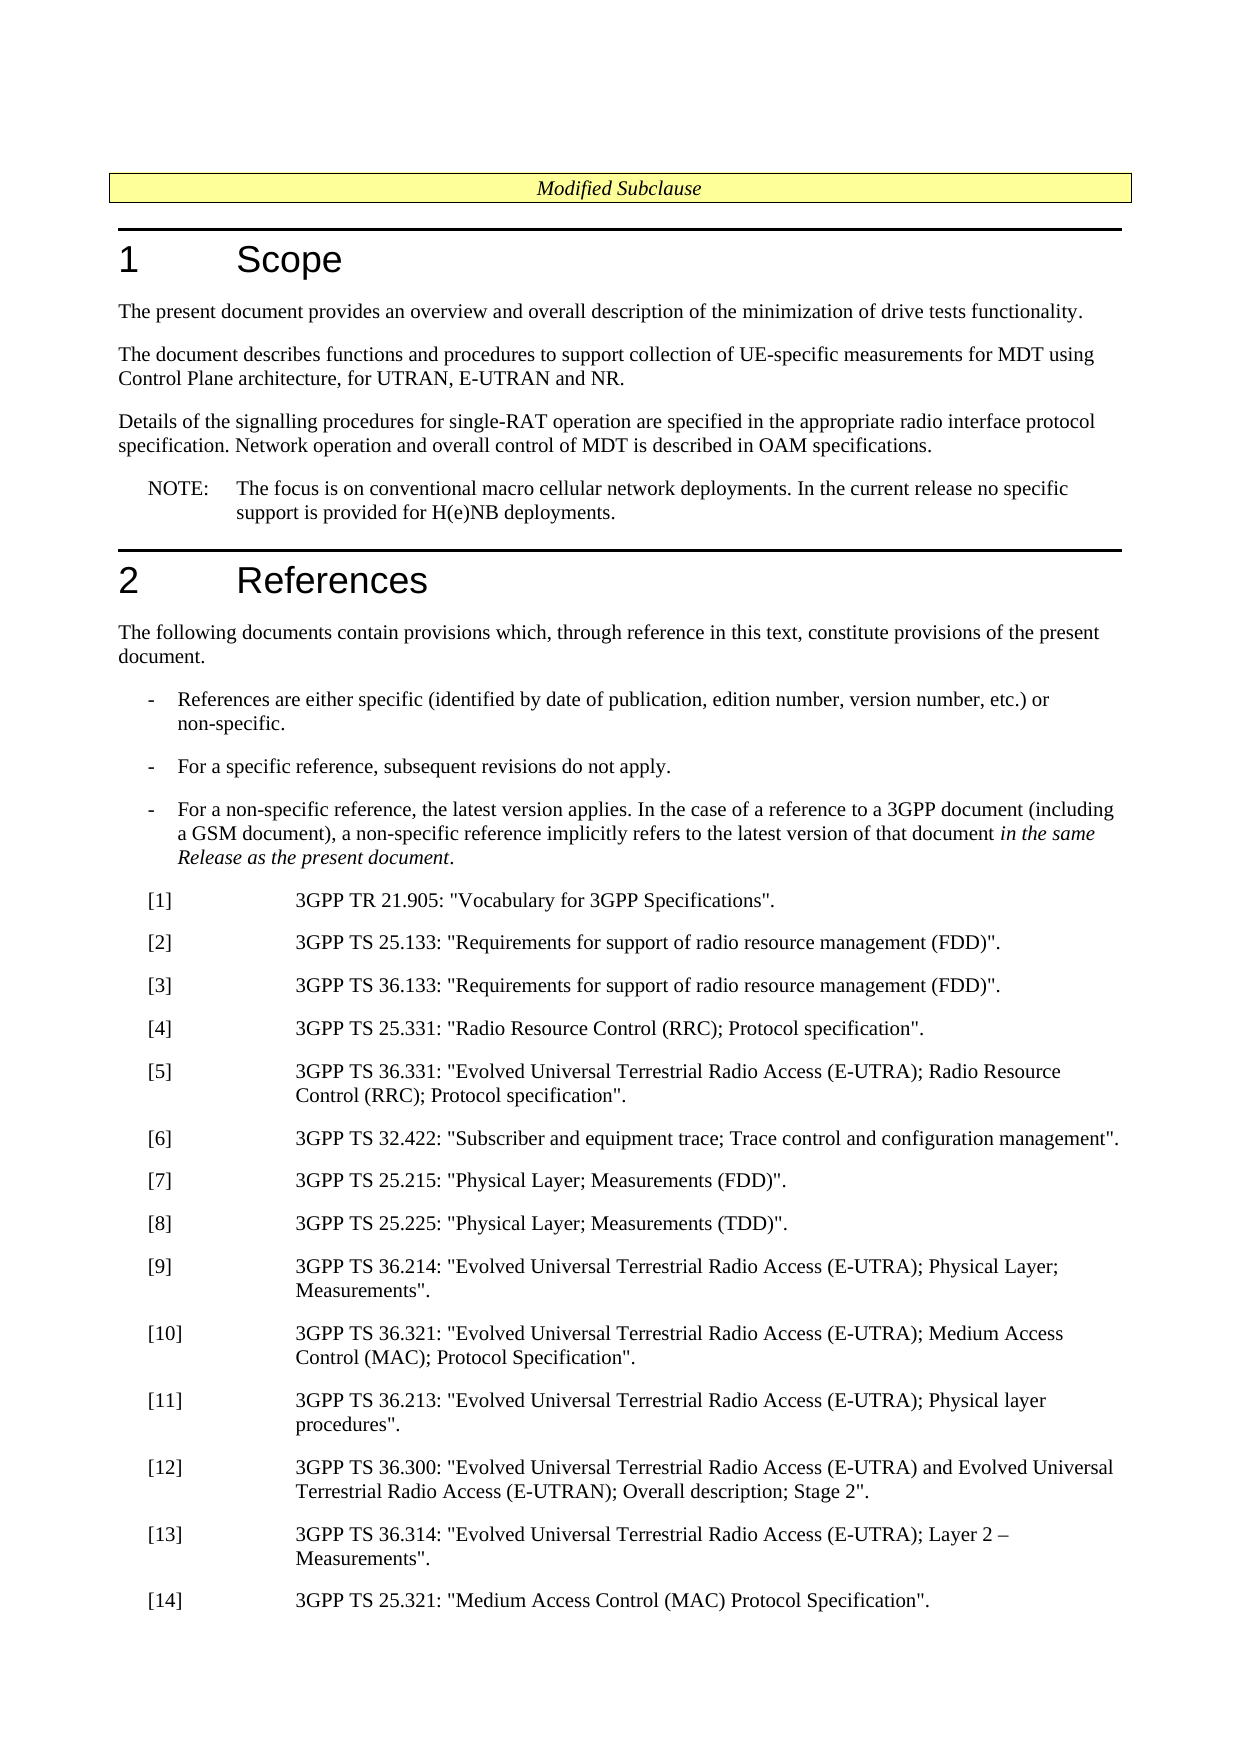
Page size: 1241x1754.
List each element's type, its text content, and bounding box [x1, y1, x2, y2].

text [4] 3GPP TS 25.331: "Radio Resource Control (RRC); Protocol specification". [148, 1016, 1122, 1040]
text Details of the signalling procedures for single-RAT operation are specified in the appropriate radio interface protocol specification. Network operation and overall control of MDT is described in OAM specifications. [118, 409, 1122, 457]
text [2] 3GPP TS 25.133: "Requirements for support of radio resource management (FDD)". [148, 930, 1122, 954]
text [10] 3GPP TS 36.321: "Evolved Universal Terrestrial Radio Access (E-UTRA); Medium Access Control (MAC); Protocol Specification". [148, 1321, 1122, 1369]
subtitle 1 Scope [118, 231, 1122, 280]
text [11] 3GPP TS 36.213: "Evolved Universal Terrestrial Radio Access (E-UTRA); Physical layer procedures". [148, 1388, 1122, 1436]
text - For a specific reference, subsequent revisions do not apply. [148, 754, 1122, 778]
text [14] 3GPP TS 25.321: "Medium Access Control (MAC) Protocol Specification". [148, 1588, 1122, 1612]
text The following documents contain provisions which, through reference in this text, constitute provisions of the present document. [118, 620, 1122, 668]
text [5] 3GPP TS 36.331: "Evolved Universal Terrestrial Radio Access (E-UTRA); Radio Resource Control (RRC); Protocol specification". [148, 1059, 1122, 1107]
text [9] 3GPP TS 36.214: "Evolved Universal Terrestrial Radio Access (E-UTRA); Physical Layer; Measurements". [148, 1254, 1122, 1302]
text The document describes functions and procedures to support collection of UE-specific measurements for MDT using Control Plane architecture, for UTRAN, E-UTRAN and NR. [118, 342, 1122, 390]
text [6] 3GPP TS 32.422: "Subscriber and equipment trace; Trace control and configuration management". [148, 1126, 1122, 1150]
text [7] 3GPP TS 25.215: "Physical Layer; Measurements (FDD)". [148, 1168, 1122, 1192]
text The present document provides an overview and overall description of the minimization of drive tests functionality. [118, 299, 1122, 323]
text [13] 3GPP TS 36.314: "Evolved Universal Terrestrial Radio Access (E-UTRA); Layer 2 – Measurements". [148, 1522, 1122, 1570]
text Modified Subclause [110, 174, 1131, 202]
text NOTE: The focus is on conventional macro cellular network deployments. In the current release no specific support is provided for H(e)NB deployments. [148, 476, 1122, 524]
text [3] 3GPP TS 36.133: "Requirements for support of radio resource management (FDD)". [148, 973, 1122, 997]
text [8] 3GPP TS 25.225: "Physical Layer; Measurements (TDD)". [148, 1211, 1122, 1235]
subtitle 2 References [118, 552, 1122, 601]
text - References are either specific (identified by date of publication, edition number, version number, etc.) or non-specific. [148, 687, 1122, 735]
text - For a non-specific reference, the latest version applies. In the case of a reference to a 3GPP document (including a GSM document), a non-specific reference implicitly refers to the latest version of that document in the same Release as the present document. [148, 797, 1122, 869]
text [1] 3GPP TR 21.905: "Vocabulary for 3GPP Specifications". [148, 887, 1122, 912]
text [12] 3GPP TS 36.300: "Evolved Universal Terrestrial Radio Access (E-UTRA) and Evolved Universal Terrestrial Radio Access (E-UTRAN); Overall description; Stage 2". [148, 1455, 1122, 1503]
